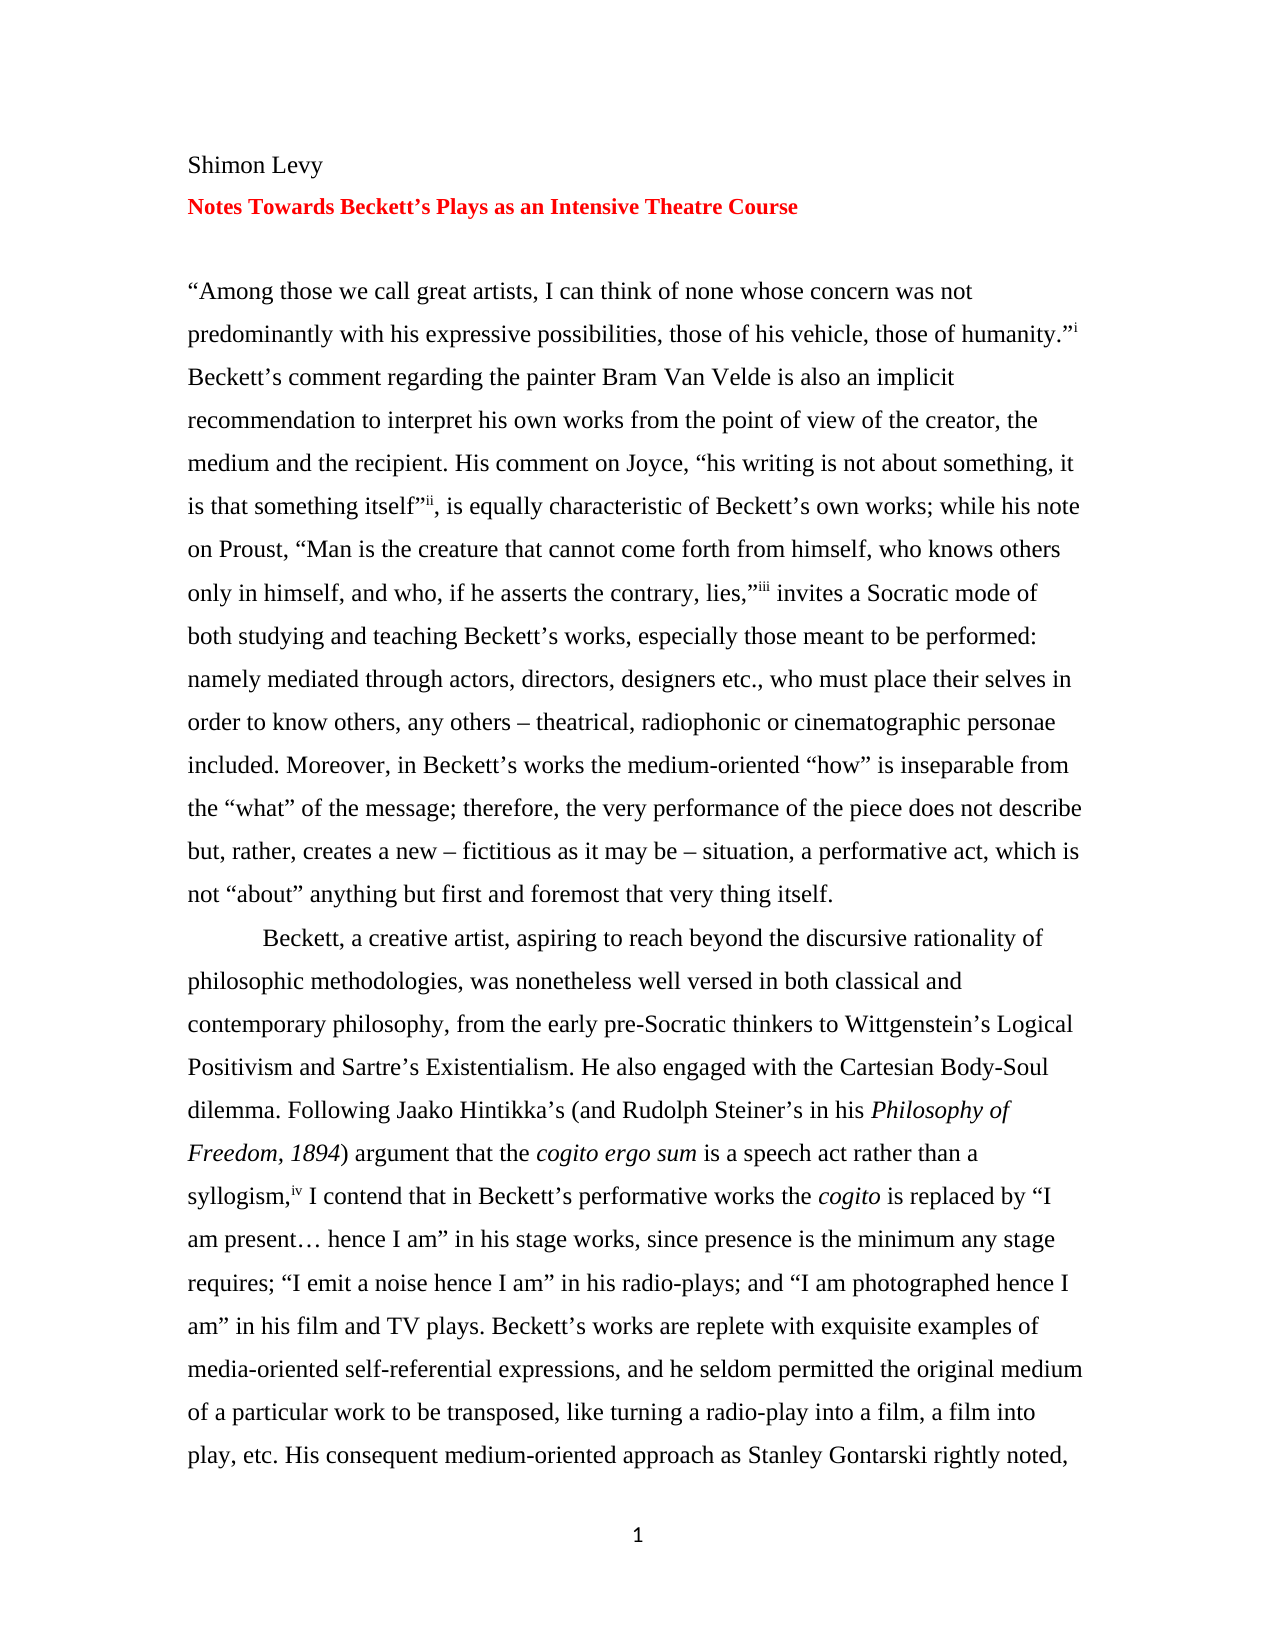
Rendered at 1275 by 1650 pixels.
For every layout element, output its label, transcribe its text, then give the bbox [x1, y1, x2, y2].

text Notes Towards Beckett’s Plays as an Intensive Theatre Course [187, 193, 1087, 219]
text “Among those we call great artists, I can think of none whose concern was not predominantly with his expressive possibilities, those of his vehicle, those of humanity.” Beckett’s comment regarding the painter Bram Van Velde is also an implicit recommendation to interpret his own works from the point of view of the creator, the medium and the recipient. His comment on Joyce, “his writing is not about something, it is that something itself”, is equally characteristic of Beckett’s own works; while his note on Proust, “Man is the creature that cannot come forth from himself, who knows others only in himself, and who, if he asserts the contrary, lies,” invites a Socratic mode of both studying and teaching Beckett’s works, especially those meant to be performed: namely mediated through actors, directors, designers etc., who must place their selves in order to know others, any others – theatrical, radiophonic or cinematographic personae included. Moreover, in Beckett’s works the medium-oriented “how” is inseparable from the “what” of the message; therefore, the very performance of the piece does not describe but, rather, creates a new – fictitious as it may be – situation, a performative act, which is not “about” anything but first and foremost that very thing itself. [187, 276, 1087, 908]
text Shimon Levy [187, 150, 1087, 179]
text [187, 923, 1087, 1469]
